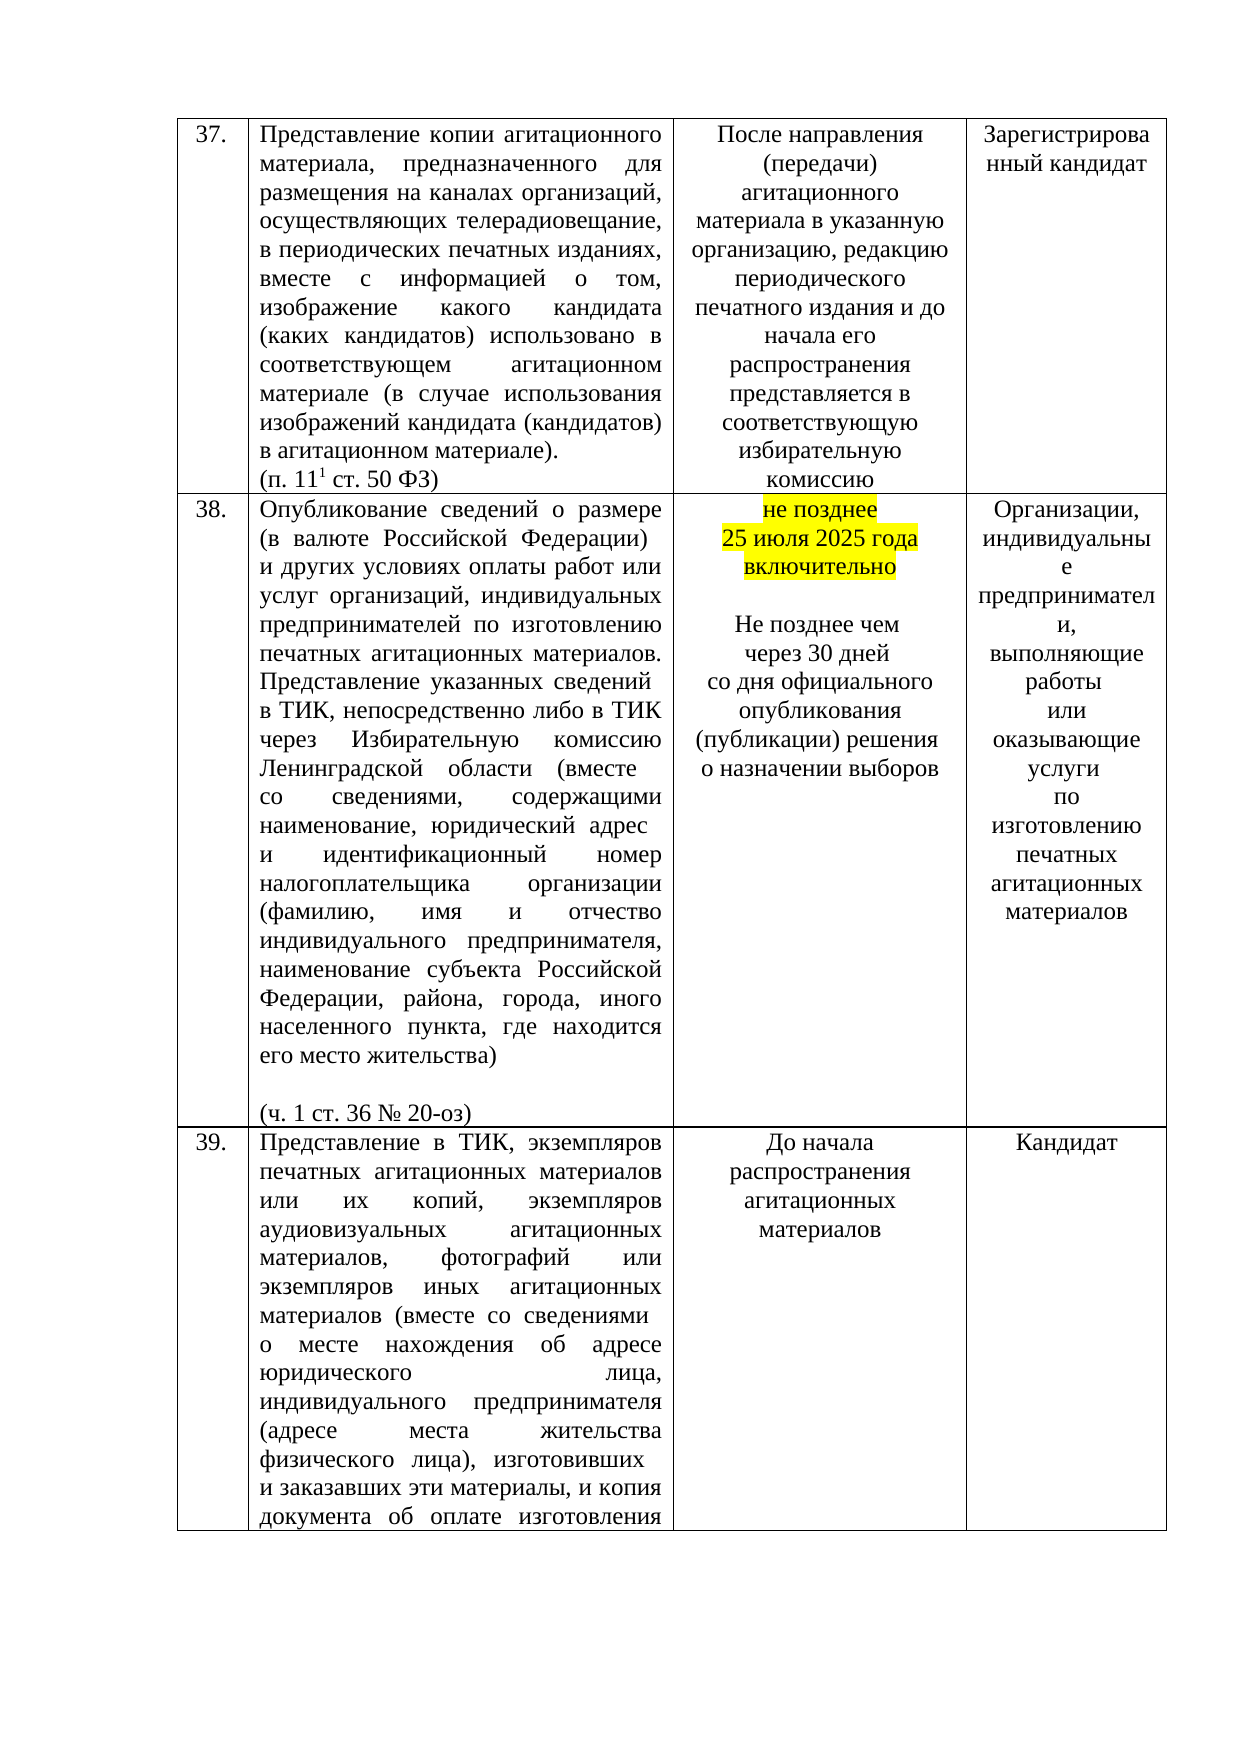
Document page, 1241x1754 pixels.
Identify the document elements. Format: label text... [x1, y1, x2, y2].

table_cell 37. [178, 119, 248, 493]
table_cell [674, 1128, 966, 1530]
table_cell 38. [178, 494, 248, 1126]
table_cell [249, 1128, 673, 1530]
table_cell не позднее 25 июля 2025 года включительно Не позднее чем через 30 дней со дня официального опубликования (публикации) решения о назначении выборов [674, 494, 966, 1126]
table_cell Представление копии агитационного материала, предназначенного для размещения на каналах организаций, осуществляющих телерадиовещание, в периодических печатных изданиях, вместе с информацией о том, изображение какого кандидата (каких кандидатов) использовано в соответствующем агитационном материале (в случае использования изображений кандидата (кандидатов) в агитационном материале). (п. 111 ст. 50 ФЗ) [249, 119, 673, 493]
table_cell 39. [178, 1128, 248, 1530]
table_cell Организации, индивидуальные предприниматели, выполняющие работы или оказывающие услуги по изготовлению печатных агитационных материалов [967, 494, 1166, 1126]
table_cell После направления (передачи) агитационного материала в указанную организацию, редакцию периодического печатного издания и до начала его распространения представляется в соответствующую избирательную комиссию [674, 119, 966, 493]
table_cell Зарегистрированный кандидат [967, 119, 1166, 493]
table_cell Опубликование сведений о размере (в валюте Российской Федерации) и других условиях оплаты работ или услуг организаций, индивидуальных предпринимателей по изготовлению печатных агитационных материалов. Представление указанных сведений в ТИК, непосредственно либо в ТИК через Избирательную комиссию Ленинградской области (вместе со сведениями, содержащими наименование, юридический адрес и идентификационный номер налогоплательщика организации (фамилию, имя и отчество индивидуального предпринимателя, наименование субъекта Российской Федерации, района, города, иного населенного пункта, где находится его место жительства) (ч. 1 ст. 36 № 20-оз) [249, 494, 673, 1126]
table_cell Кандидат [967, 1128, 1166, 1530]
